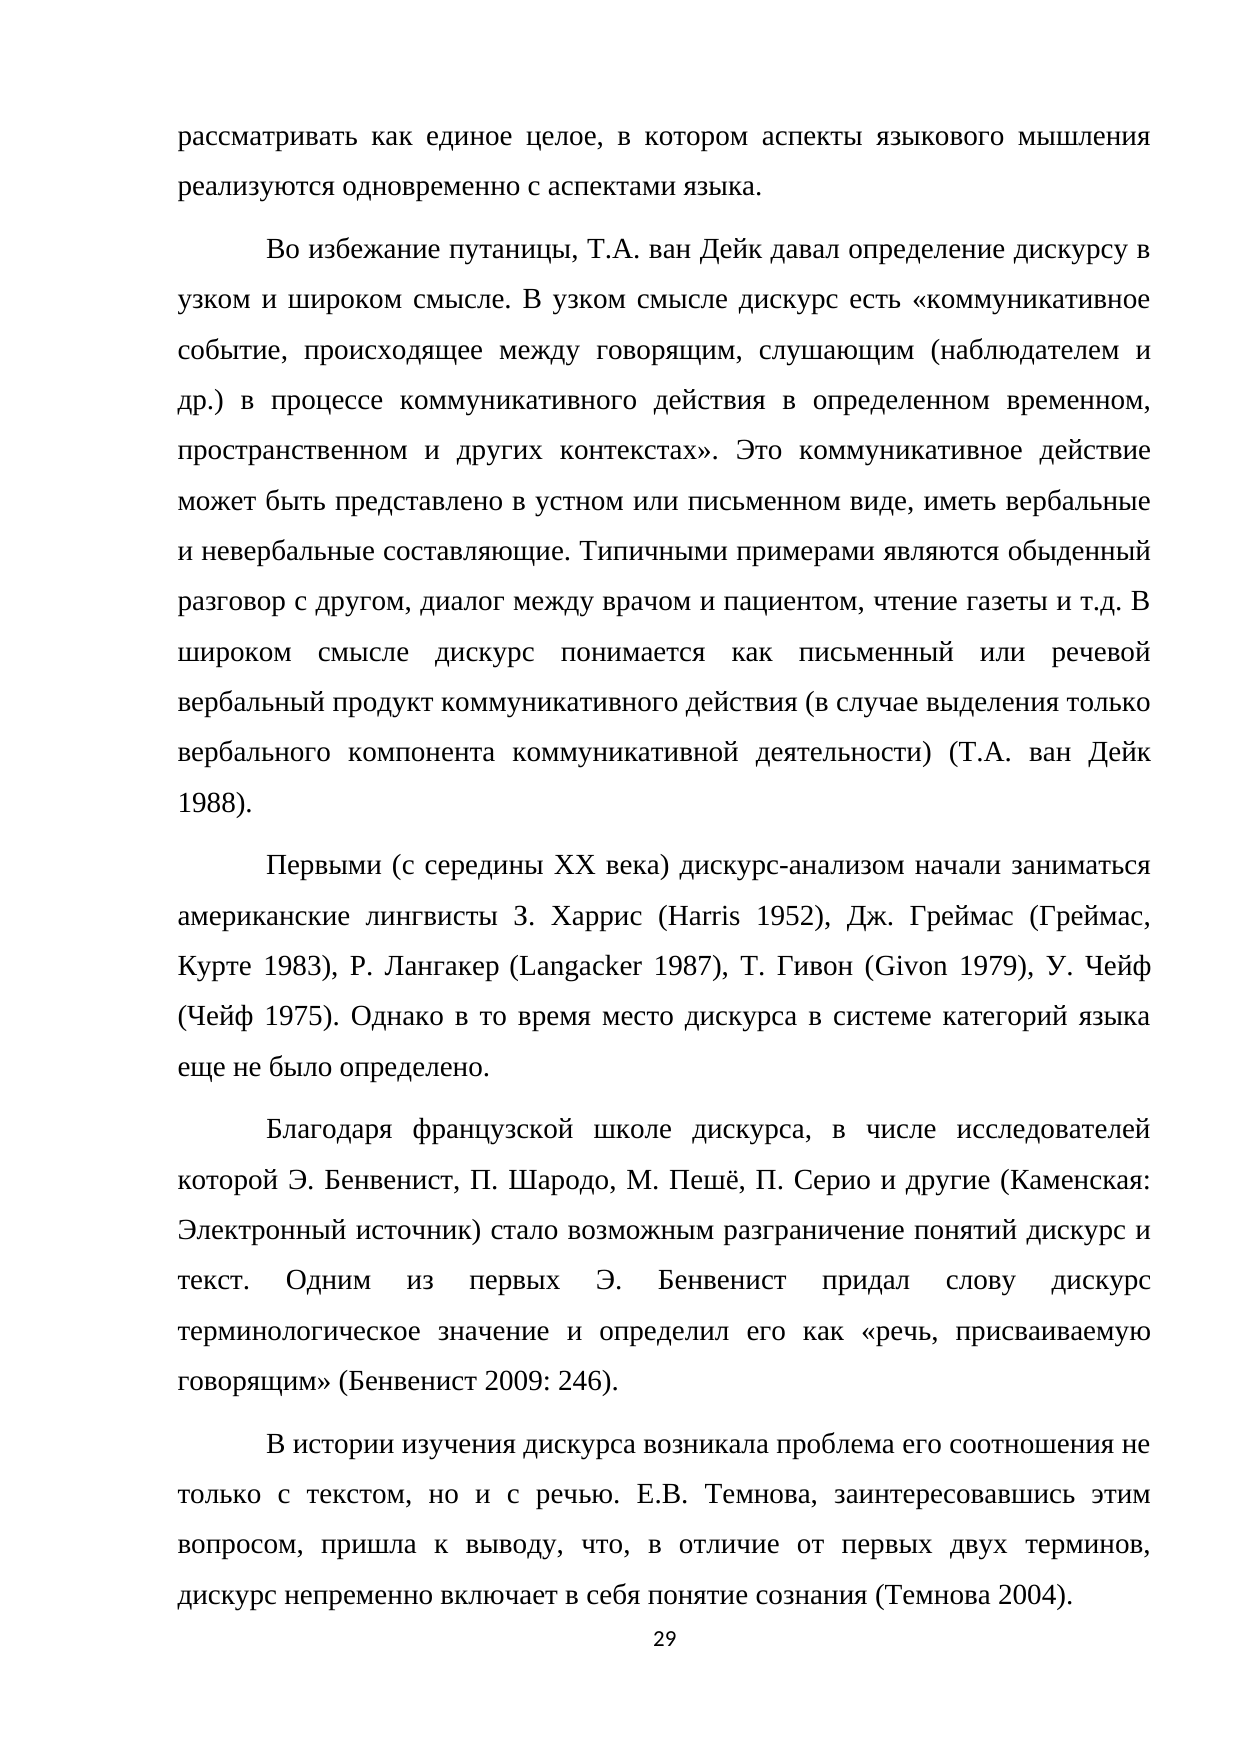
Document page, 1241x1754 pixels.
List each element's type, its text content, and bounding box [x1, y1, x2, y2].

text В истории изучения дискурса возникала проблема его соотношения не только с текстом, но и с речью. Е.В. Темнова, заинтересовавшись этим вопросом, пришла к выводу, что, в отличие от первых двух терминов, дискурс непременно включает в себя понятие сознания (Темнова 2004). [177, 1426, 1152, 1610]
text Во избежание путаницы, Т.А. ван Дейк давал определение дискурсу в узком и широком смысле. В узком смысле дискурс есть «коммуникативное событие, происходящее между говорящим, слушающим (наблюдателем и др.) в процессе коммуникативного действия в определенном временном, пространственном и других контекстах». Это коммуникативное действие может быть представлено в устном или письменном виде, иметь вербальные и невербальные составляющие. Типичными примерами являются обыденный разговор с другом, диалог между врачом и пациентом, чтение газеты и т.д. В широком смысле дискурс понимается как письменный или речевой вербальный продукт коммуникативного действия (в случае выделения только вербального компонента коммуникативной деятельности) (Т.А. ван Дейк 1988). [177, 231, 1152, 818]
text Первыми (с середины XX века) дискурс-анализом начали заниматься американские лингвисты З. Харрис (Harris 1952), Дж. Греймас (Греймас, Курте 1983), Р. Лангакер (Langacker 1987), Т. Гивон (Givon 1979), У. Чейф (Чейф 1975). Однако в то время место дискурса в системе категорий языка еще не было определено. [177, 847, 1152, 1082]
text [177, 118, 1152, 202]
text Благодаря французской школе дискурса, в числе исследователей которой Э. Бенвенист, П. Шародо, М. Пешё, П. Серио и другие (Каменская: Электронный источник) стало возможным разграничение понятий дискурс и текст. Одним из первых Э. Бенвенист придал слову дискурс терминологическое значение и определил его как «речь, присваиваемую говорящим» (Бенвенист 2009: 246). [177, 1112, 1152, 1397]
